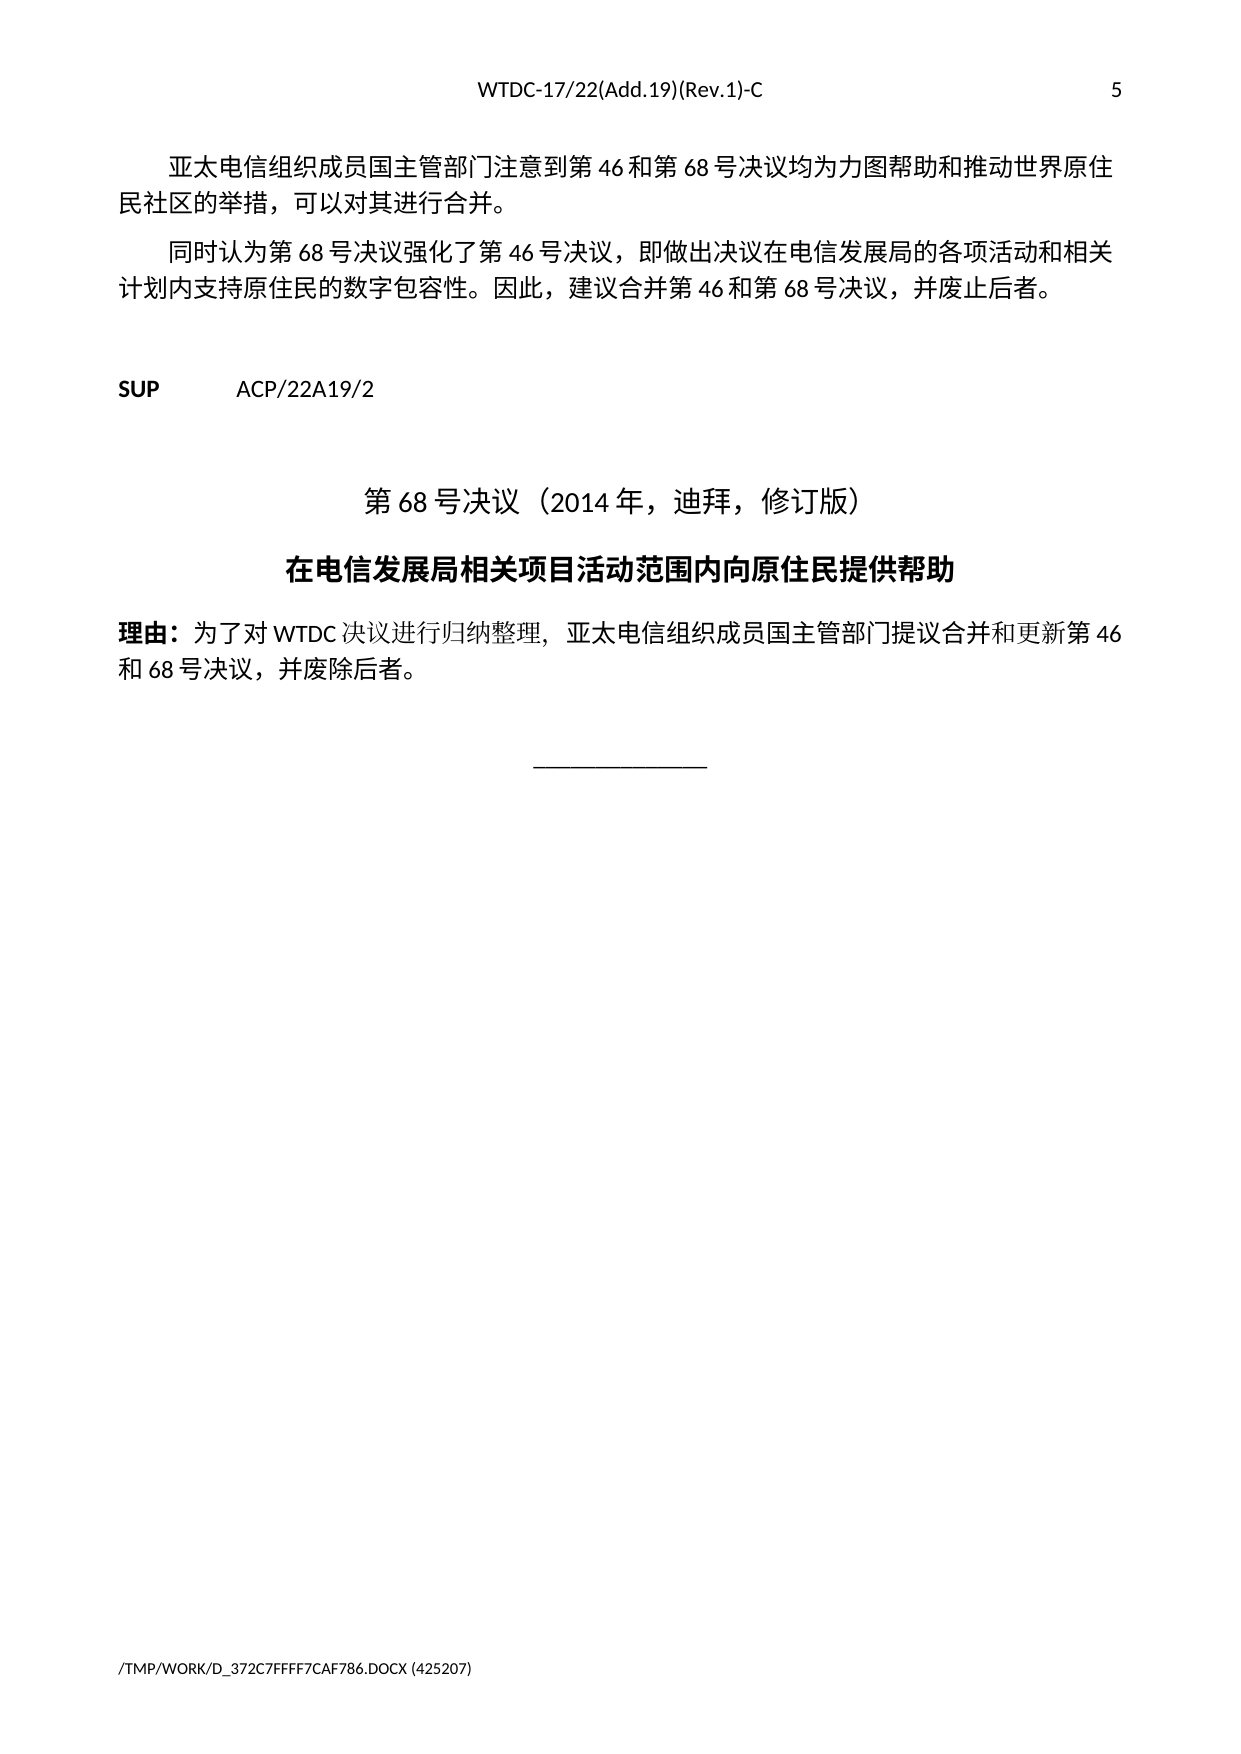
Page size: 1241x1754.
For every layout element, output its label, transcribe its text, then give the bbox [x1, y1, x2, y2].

text SUP ACP/22A19/2 [118, 373, 1122, 404]
text ______________ [118, 741, 1122, 772]
text 第68号决议（2014年，迪拜，修订版） [118, 479, 1122, 521]
text 理由：为了对WTDC决议进行归纳整理，亚太电信组织成员国主管部门提议合并和更新第46和68号决议，并废除后者。 [118, 613, 1122, 686]
text 亚太电信组织成员国主管部门注意到第46和第68号决议均为力图帮助和推动世界原住民社区的举措，可以对其进行合并。 [118, 148, 1122, 220]
text 同时认为第68号决议强化了第46号决议，即做出决议在电信发展局的各项活动和相关计划内支持原住民的数字包容性。因此，建议合并第46和第68号决议，并废止后者。 [118, 233, 1122, 305]
title 在电信发展局相关项目活动范围内向原住民提供帮助 [118, 546, 1122, 588]
